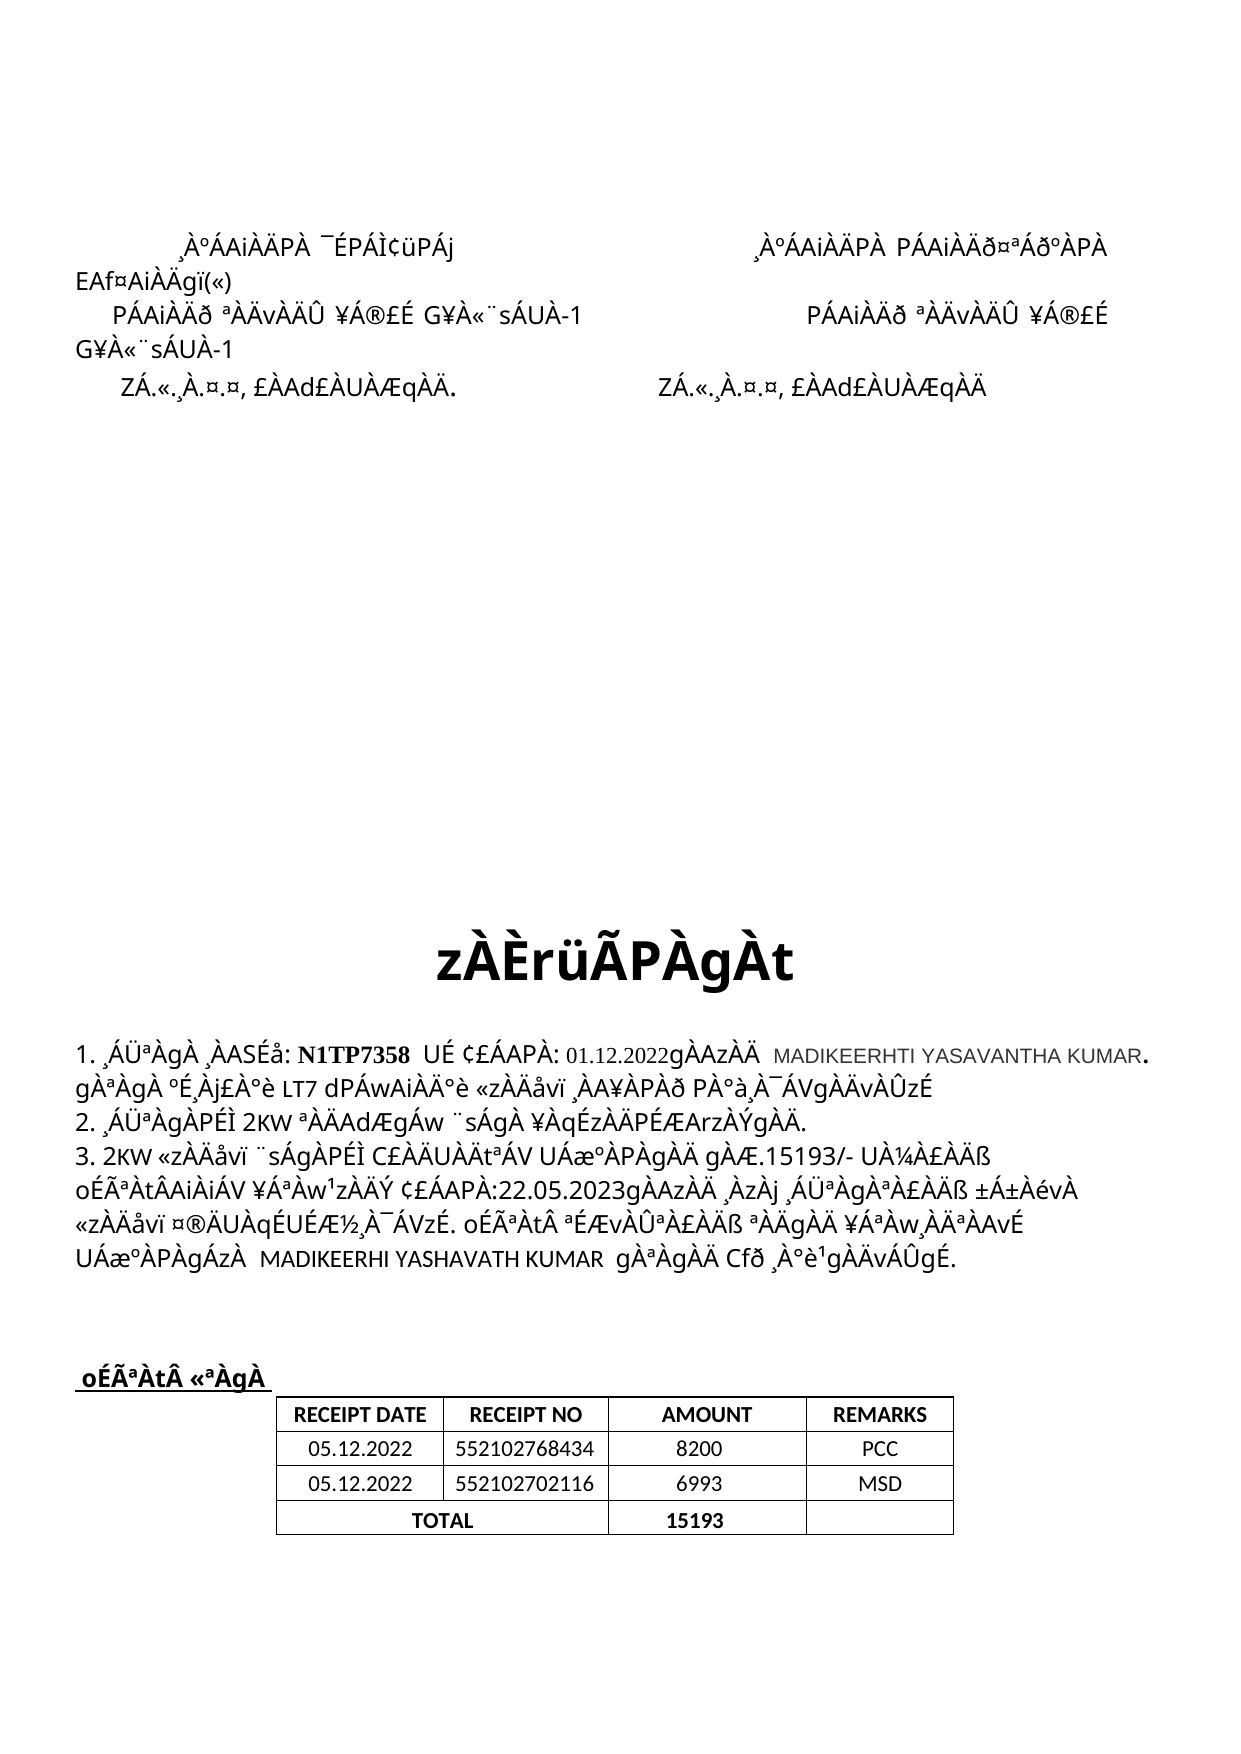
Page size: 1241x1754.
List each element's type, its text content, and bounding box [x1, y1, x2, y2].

table_cell 15193 [609, 1501, 806, 1534]
text 1. ¸ÁÜªÀgÀ ¸ÀASÉå: N1TP7358 UÉ ¢£ÁAPÀ: 01.12.2022gÀAzÀÄ MADIKEERHTI YASAVANTHA KUMAR. gÀªÀgÀ ºÉ¸Àj£À°è LT7 dPÁwAiÀÄ°è «zÀÄåvï ¸ÀA¥ÀPÀð PÀ°à¸À¯ÁVgÀÄvÀÛzÉ [75, 1036, 1156, 1104]
table_cell PCC [807, 1432, 953, 1465]
table_cell 05.12.2022 [277, 1432, 443, 1465]
table_header RECEIPT DATE [277, 1398, 443, 1431]
table_cell MSD [807, 1466, 953, 1499]
table_cell TOTAL [277, 1501, 608, 1534]
table_cell [807, 1501, 953, 1534]
table_cell 05.12.2022 [277, 1466, 443, 1499]
text oÉÃªÀtÂ «ªÀgÀ [75, 1361, 1156, 1395]
text PÁAiÀÄð ªÀÄvÀÄÛ ¥Á®£É G¥À«¨sÁUÀ-1 PÁAiÀÄð ªÀÄvÀÄÛ ¥Á®£É G¥À«¨sÁUÀ-1 [75, 297, 1111, 366]
table_header AMOUNT [609, 1398, 806, 1431]
text 2. ¸ÁÜªÀgÀPÉÌ 2KW ªÀÄAdÆgÁw ¨sÁgÀ ¥ÀqÉzÀÄPÉÆArzÀÝgÀÄ. [75, 1104, 1156, 1138]
text ¸ÀºÁAiÀÄPÀ ¯ÉPÁÌ¢üPÁj ¸ÀºÁAiÀÄPÀ PÁAiÀÄð¤ªÁðºÀPÀ EAf¤AiÀÄgï(«) [75, 229, 1111, 297]
text zÀÈrüÃPÀgÀt [75, 923, 1156, 997]
table_cell 552102768434 [444, 1432, 608, 1465]
table_cell 8200 [609, 1432, 806, 1465]
table_header REMARKS [807, 1398, 953, 1431]
text 3. 2KW «zÀÄåvï ¨sÁgÀPÉÌ C£ÀÄUÀÄtªÁV UÁæºÀPÀgÀÄ gÀÆ.15193/- UÀ¼À£ÀÄß oÉÃªÀtÂAiÀiÁV ¥ÁªÀw¹zÀÄÝ ¢£ÁAPÀ:22.05.2023gÀAzÀÄ ¸ÀzÀj ¸ÁÜªÀgÀªÀ£ÀÄß ±Á±ÀévÀ «zÀÄåvï ¤®ÄUÀqÉUÉÆ½¸À¯ÁVzÉ. oÉÃªÀtÂ ªÉÆvÀÛªÀ£ÀÄß ªÀÄgÀÄ ¥ÁªÀw¸ÀÄªÀAvÉ UÁæºÀPÀgÁzÀ MADIKEERHI YASHAVATH KUMAR gÀªÀgÀÄ Cfð ¸À°è¹gÀÄvÁÛgÉ. [75, 1138, 1156, 1275]
table_header RECEIPT NO [444, 1398, 608, 1431]
table_cell 6993 [609, 1466, 806, 1499]
text ZÁ.«.¸À.¤.¤, £ÀAd£ÀUÀÆqÀÄ. ZÁ.«.¸À.¤.¤, £ÀAd£ÀUÀÆqÀÄ [75, 366, 1156, 405]
table_cell 552102702116 [444, 1466, 608, 1499]
